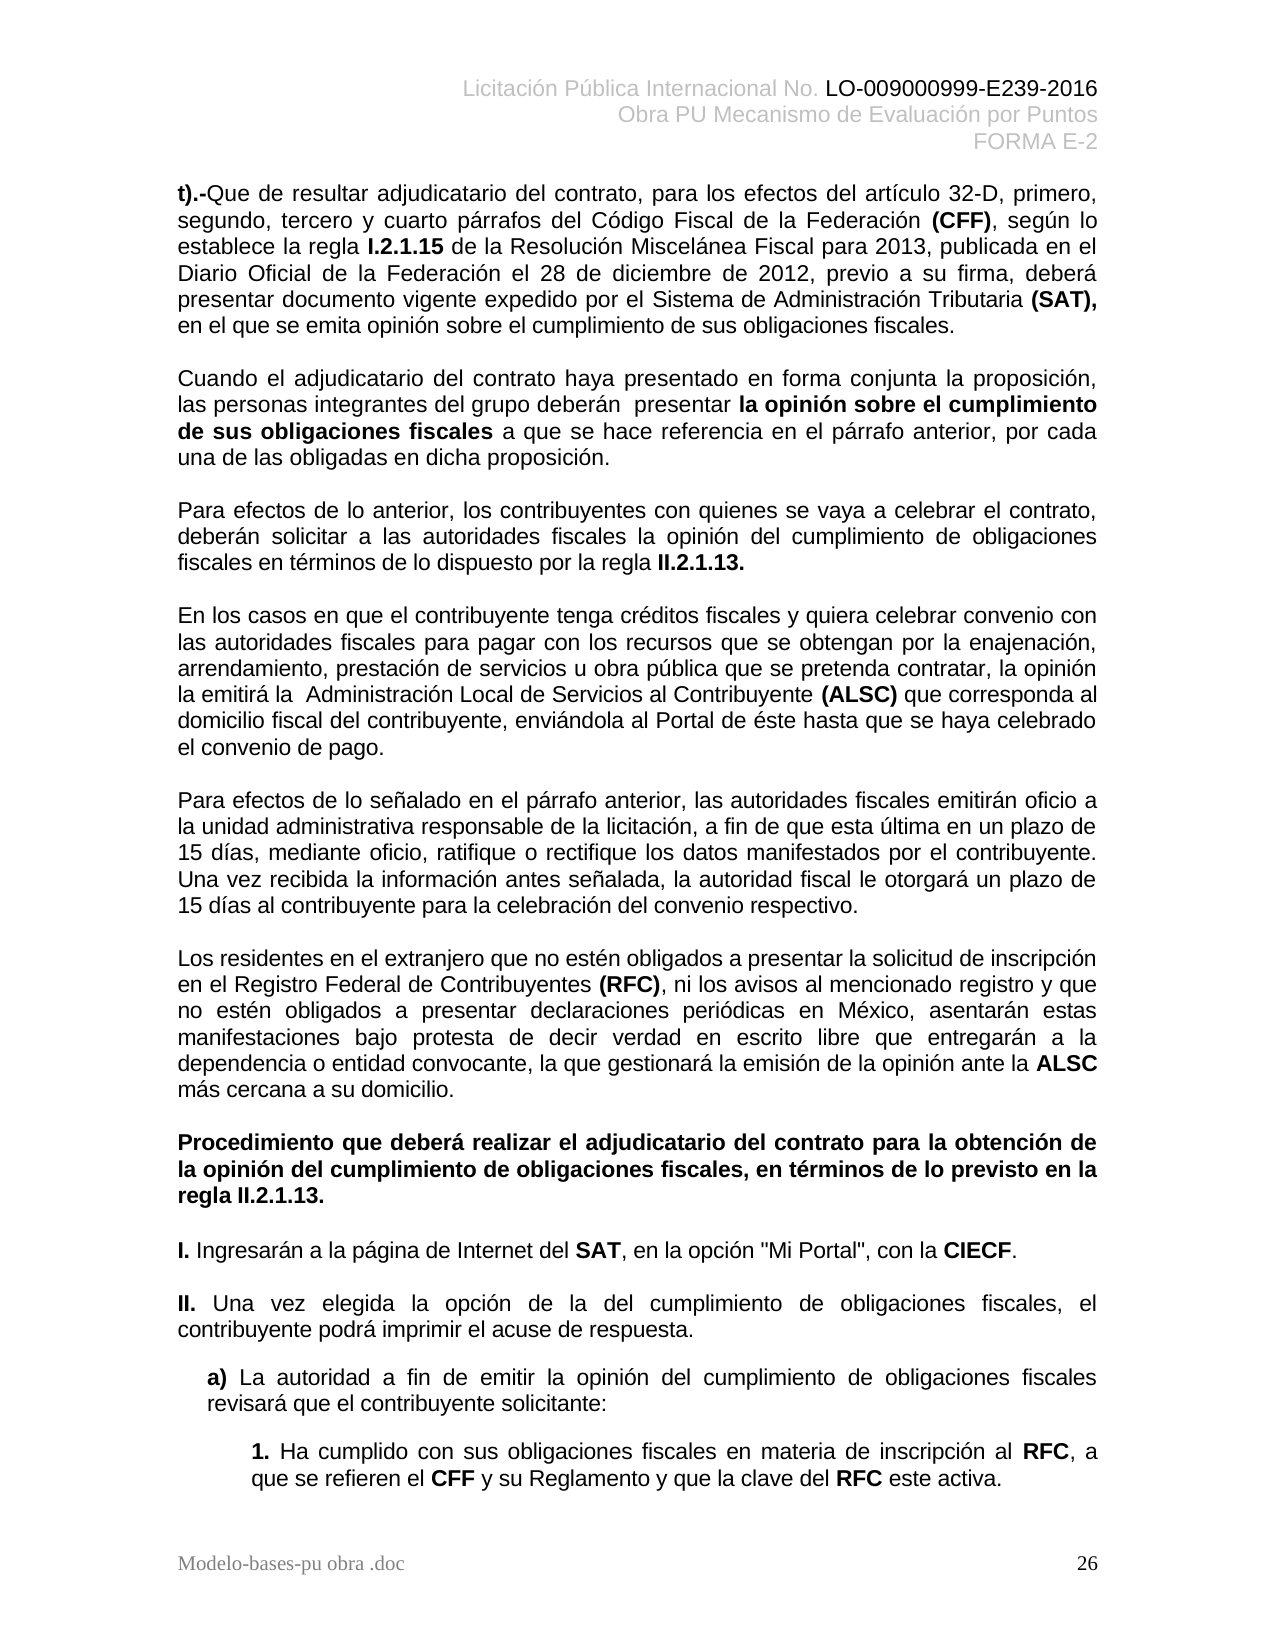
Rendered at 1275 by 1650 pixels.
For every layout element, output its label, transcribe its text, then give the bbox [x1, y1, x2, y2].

text En los casos en que el contribuyente tenga créditos fiscales y quiera celebrar convenio con las autoridades fiscales para pagar con los recursos que se obtengan por la enajenación, arrendamiento, prestación de servicios u obra pública que se pretenda contratar, la opinión la emitirá la Administración Local de Servicios al Contribuyente (ALSC) que corresponda al domicilio fiscal del contribuyente, enviándola al Portal de éste hasta que se haya celebrado el convenio de pago. [177, 602, 1098, 760]
text 1. Ha cumplido con sus obligaciones fiscales en materia de inscripción al RFC, a que se refieren el CFF y su Reglamento y que la clave del RFC este activa. [251, 1438, 1098, 1491]
text I. Ingresarán a la página de Internet del SAT, en la opción "Mi Portal", con la CIECF. [177, 1237, 1098, 1263]
text II. Una vez elegida la opción de la del cumplimiento de obligaciones fiscales, el contribuyente podrá imprimir el acuse de respuesta. [177, 1290, 1098, 1342]
text Cuando el adjudicatario del contrato haya presentado en forma conjunta la proposición, las personas integrantes del grupo deberán presentar la opinión sobre el cumplimiento de sus obligaciones fiscales a que se hace referencia en el párrafo anterior, por cada una de las obligadas en dicha proposición. [177, 365, 1098, 470]
text a) La autoridad a fin de emitir la opinión del cumplimiento de obligaciones fiscales revisará que el contribuyente solicitante: [207, 1364, 1098, 1417]
text Para efectos de lo anterior, los contribuyentes con quienes se vaya a celebrar el contrato, deberán solicitar a las autoridades fiscales la opinión del cumplimiento de obligaciones fiscales en términos de lo dispuesto por la regla II.2.1.13. [177, 497, 1098, 576]
text Para efectos de lo señalado en el párrafo anterior, las autoridades fiscales emitirán oficio a la unidad administrativa responsable de la licitación, a fin de que esta última en un plazo de 15 días, mediante oficio, ratifique o rectifique los datos manifestados por el contribuyente. Una vez recibida la información antes señalada, la autoridad fiscal le otorgará un plazo de 15 días al contribuyente para la celebración del convenio respectivo. [177, 787, 1098, 918]
text Los residentes en el extranjero que no estén obligados a presentar la solicitud de inscripción en el Registro Federal de Contribuyentes (RFC), ni los avisos al mencionado registro y que no estén obligados a presentar declaraciones periódicas en México, asentarán estas manifestaciones bajo protesta de decir verdad en escrito libre que entregarán a la dependencia o entidad convocante, la que gestionará la emisión de la opinión ante la ALSC más cercana a su domicilio. [177, 945, 1098, 1103]
subtitle t).-Que de resultar adjudicatario del contrato, para los efectos del artículo 32-D, primero, segundo, tercero y cuarto párrafos del Código Fiscal de la Federación (CFF), según lo establece la regla I.2.1.15 de la Resolución Miscelánea Fiscal para 2013, publicada en el Diario Oficial de el 28 de diciembre de 2012, previo a su firma, deberá presentar documento vigente expedido por el Sistema de Administración Tributaria (SAT), en el que se emita opinión sobre el cumplimiento de sus obligaciones fiscales. [177, 180, 1098, 338]
text Procedimiento que deberá realizar el adjudicatario del contrato para la obtención de la opinión del cumplimiento de obligaciones fiscales, en términos de lo previsto en la regla II.2.1.13. [177, 1129, 1098, 1208]
